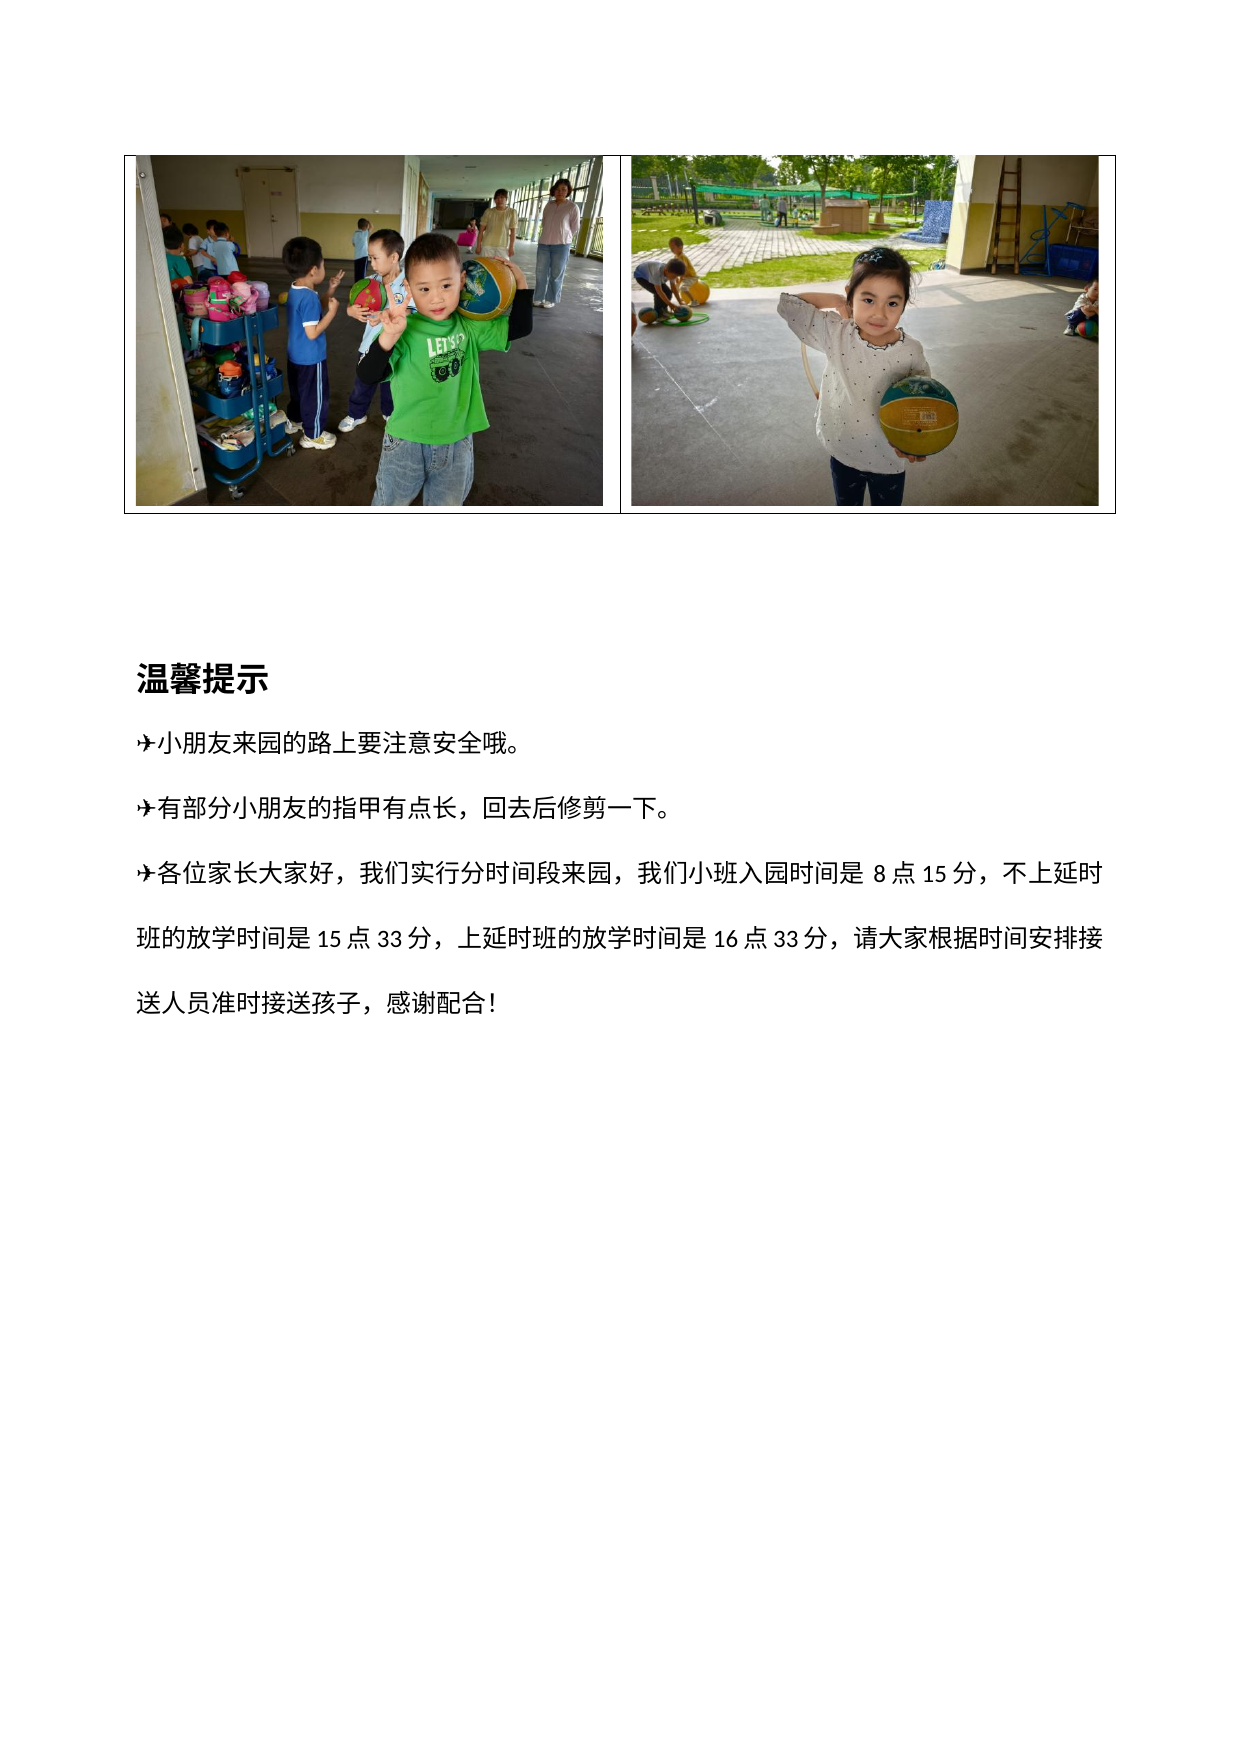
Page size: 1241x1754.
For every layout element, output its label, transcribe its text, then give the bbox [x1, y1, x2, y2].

text ✈有部分小朋友的指甲有点长，回去后修剪一下。 [136, 774, 1104, 839]
list 温馨提示 [136, 644, 1104, 709]
text ✈各位家长大家好，我们实行分时间段来园，我们小班入园时间是8点15分，不上延时班的放学时间是15点33分，上延时班的放学时间是16点33分，请大家根据时间安排接送人员准时接送孩子，感谢配合！ [136, 839, 1104, 1034]
picture [631, 155, 1099, 506]
table_cell [621, 156, 1115, 513]
picture [135, 155, 603, 506]
table_cell [125, 156, 620, 513]
text ✈小朋友来园的路上要注意安全哦。 [136, 709, 1104, 774]
